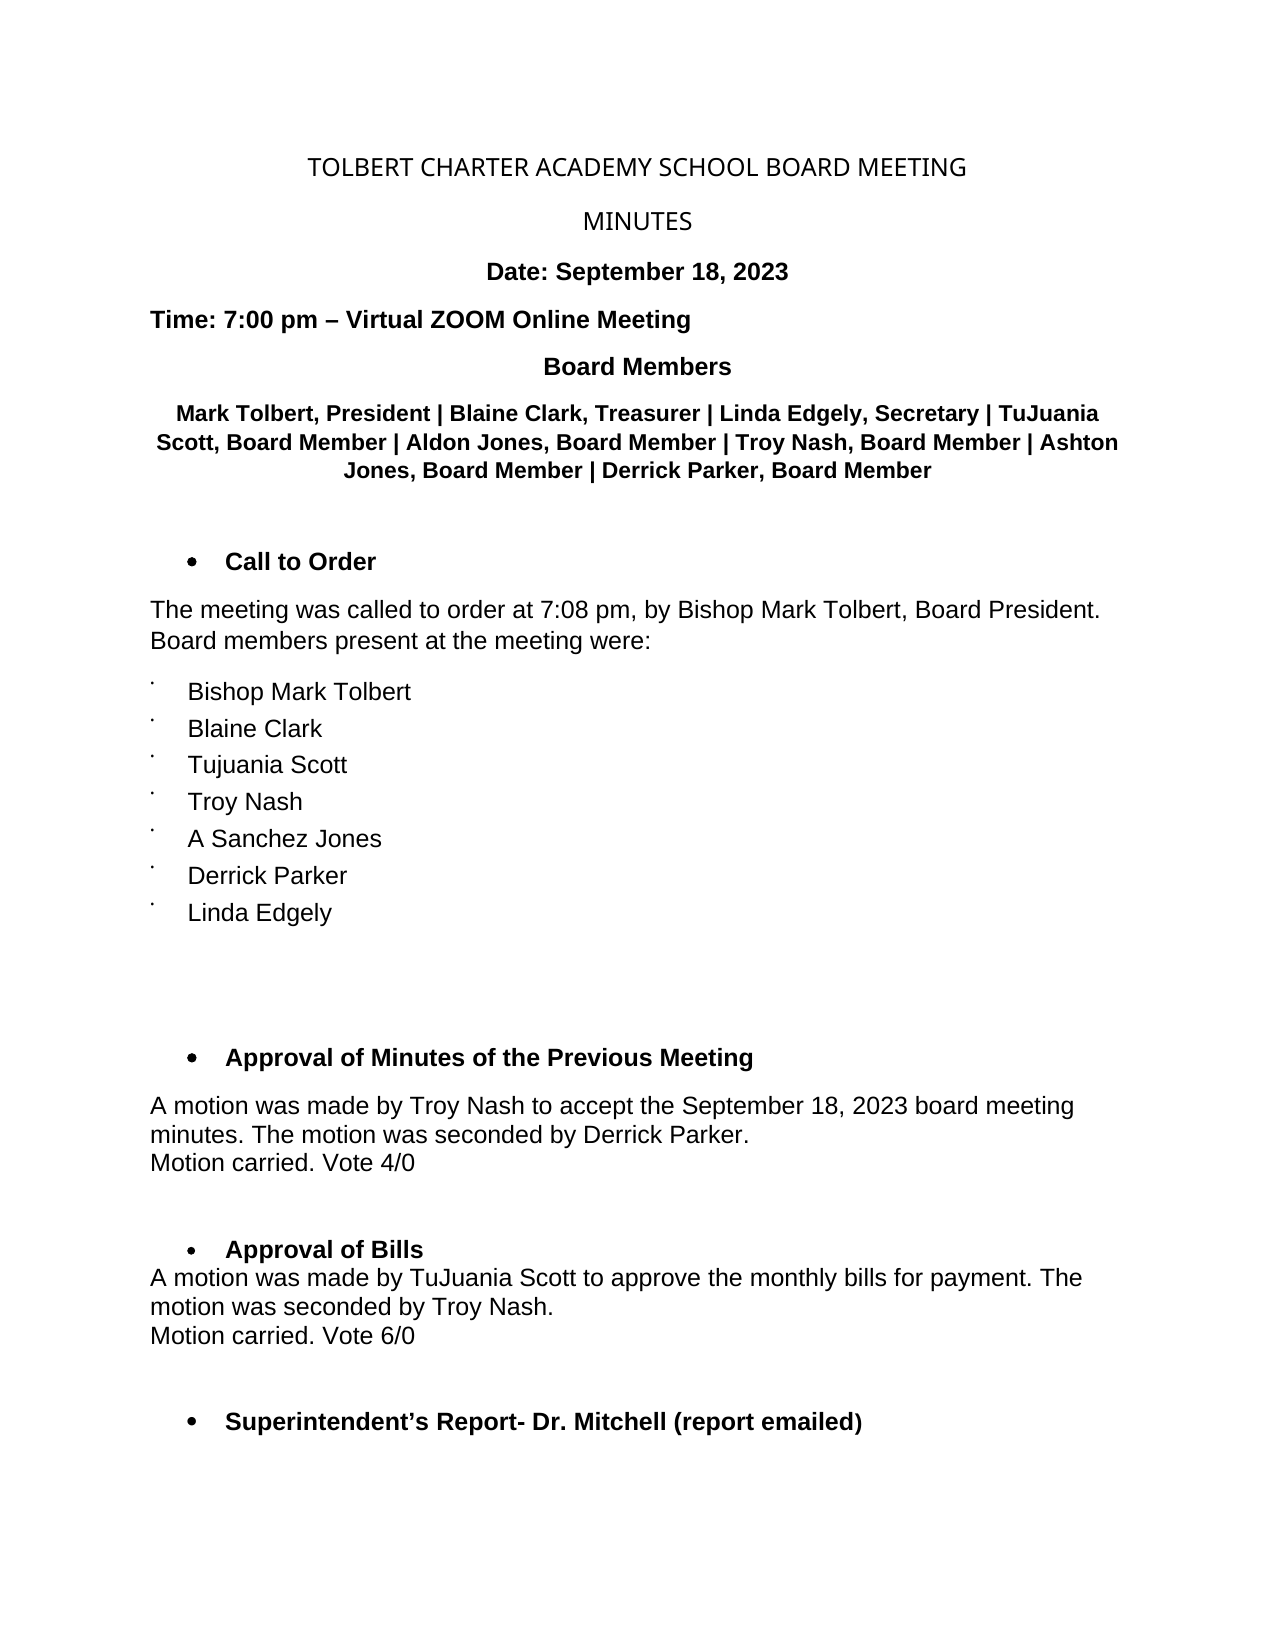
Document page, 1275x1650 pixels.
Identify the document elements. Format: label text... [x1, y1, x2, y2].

text A motion was made by TuJuania Scott to approve the monthly bills for payment. The motion was seconded by Troy Nash. [150, 1263, 1125, 1321]
list A Sanchez Jones [150, 821, 1125, 855]
list Troy Nash [150, 784, 1125, 818]
list Blaine Clark [150, 710, 1125, 744]
text Date: September 18, 2023 [150, 257, 1125, 286]
list Linda Edgely [150, 894, 1125, 928]
text Mark Tolbert, President | Blaine Clark, Treasurer | Linda Edgely, Secretary | TuJuania Scott, Board Member | Aldon Jones, Board Member | Troy Nash, Board Member | Ashton Jones, Board Member | Derrick Parker, Board Member [150, 400, 1125, 483]
text Motion carried. Vote 4/0 [150, 1148, 1125, 1177]
text Board Members [150, 352, 1125, 381]
list Call to Order [187, 547, 1125, 576]
text The meeting was called to order at 7:08 pm, by Bishop Mark Tolbert, Board President. Board members present at the meeting were: [150, 595, 1125, 655]
list Superintendent’s Report- Dr. Mitchell (report emailed) [187, 1407, 1125, 1436]
text Time: 7:00 pm – Virtual ZOOM Online Meeting [150, 304, 1125, 333]
text TOLBERT CHARTER ACADEMY SCHOOL BOARD MEETING [150, 150, 1125, 184]
list Approval of Bills [187, 1235, 1125, 1263]
list Approval of Minutes of the Previous Meeting [187, 1043, 1125, 1072]
list Derrick Parker [150, 857, 1125, 892]
text A motion was made by Troy Nash to accept the September 18, 2023 board meeting minutes. The motion was seconded by Derrick Parker. [150, 1091, 1125, 1148]
list Bishop Mark Tolbert [150, 674, 1125, 708]
text MINUTES [150, 203, 1125, 237]
text Motion carried. Vote 6/0 [150, 1321, 1125, 1350]
list Tujuania Scott [150, 747, 1125, 781]
